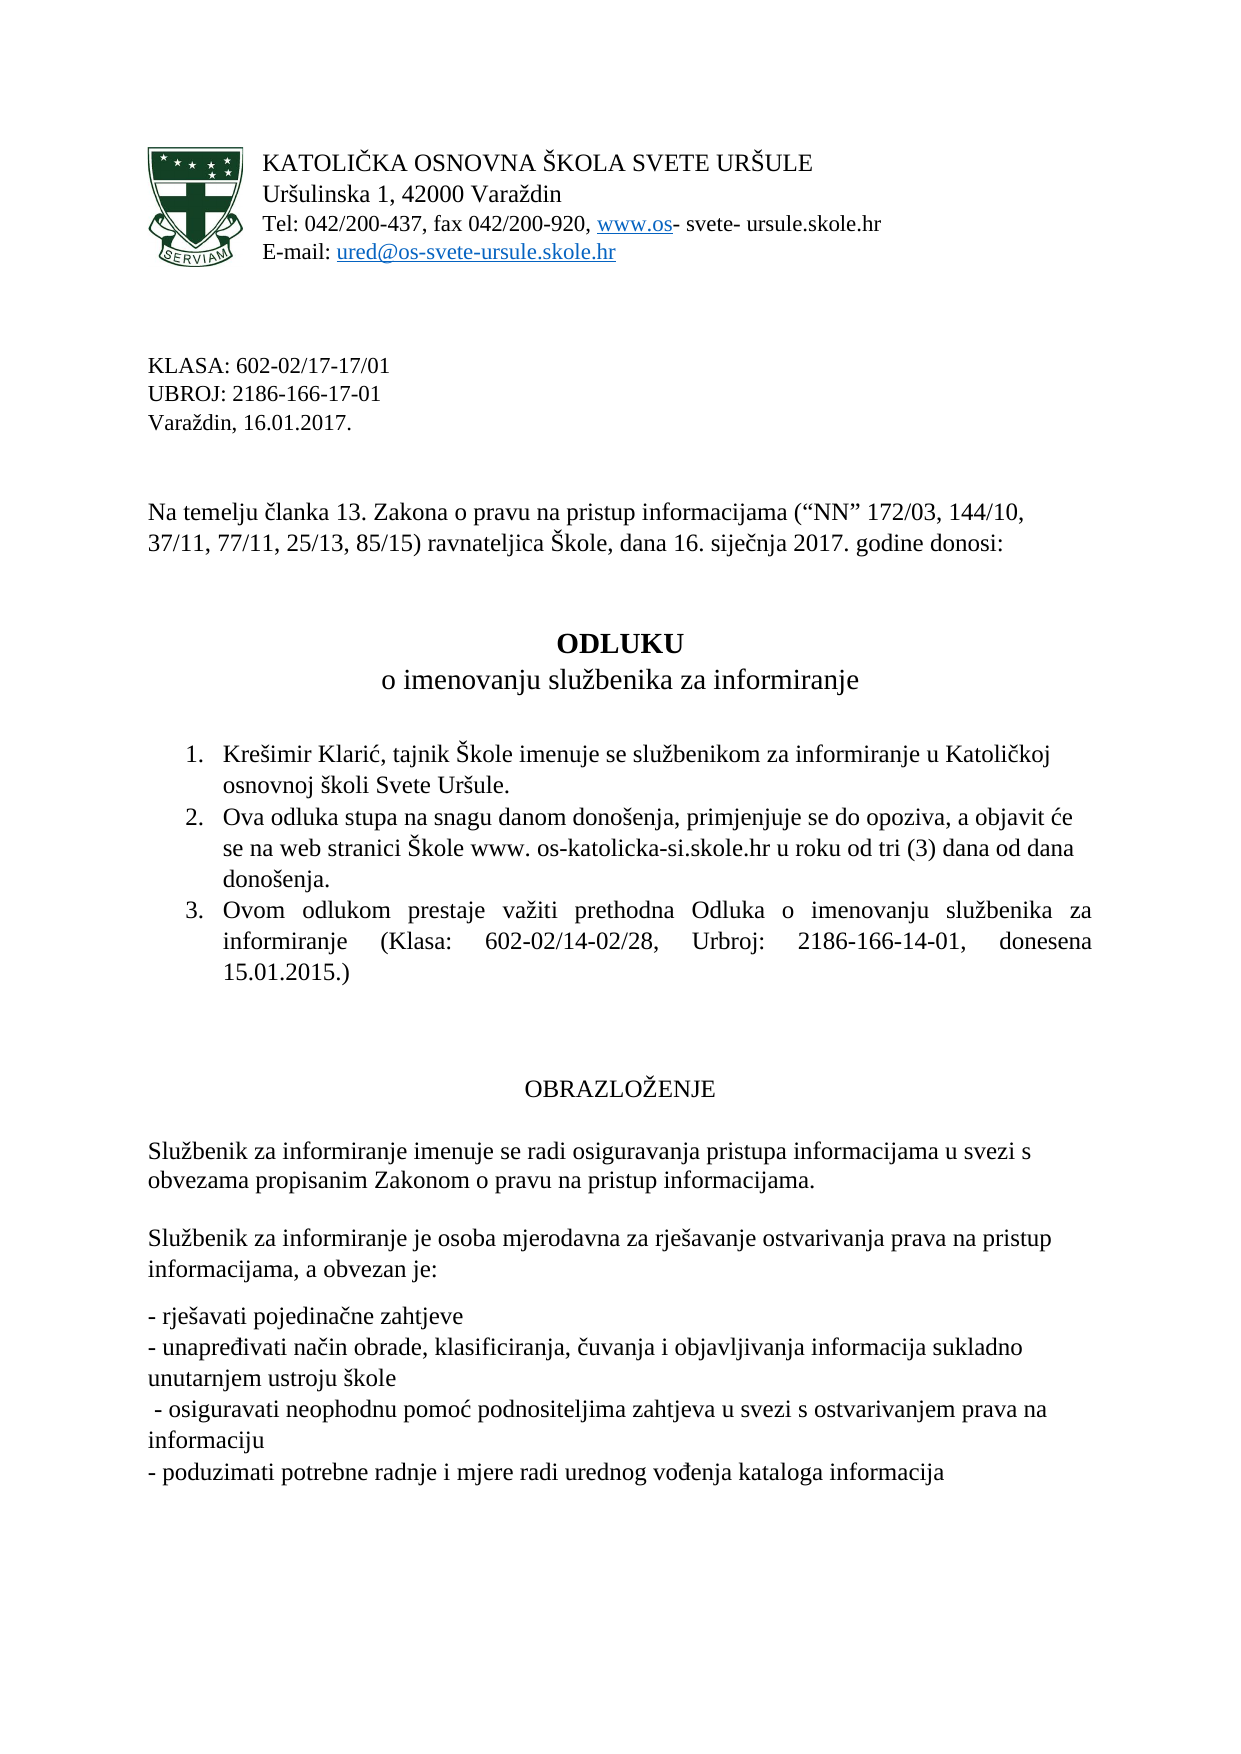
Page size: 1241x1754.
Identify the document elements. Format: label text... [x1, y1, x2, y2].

list Ovom odlukom prestaje važiti prethodna Odluka o imenovanju službenika za informiranje (Klasa: 602-02/14-02/28, Urbroj: 2186-166-14-01, donesena 15.01.2015.) [185, 895, 1093, 986]
text UBROJ: 2186-166-17-01 [148, 380, 1093, 407]
text - osiguravati neophodnu pomoć podnositeljima zahtjeva u svezi s ostvarivanjem prava na informaciju [148, 1394, 1093, 1454]
text o imenovanju službenika za informiranje [148, 662, 1093, 696]
text Tel: 042/200-437, fax 042/200-920, www.os- svete- ursule.skole.hr [244, 210, 1093, 236]
text Službenik za informiranje je osoba mjerodavna za rješavanje ostvarivanja prava na pristup informacijama, a obvezan je: [148, 1223, 1093, 1282]
text Varaždin, 16.01.2017. [148, 409, 1093, 435]
text KATOLIČKA OSNOVNA ŠKOLA SVETE URŠULE [244, 148, 1093, 176]
text Uršulinska 1, 42000 Varaždin [244, 179, 1093, 207]
text KLASA: 602-02/17-17/01 [148, 352, 1093, 378]
text ODLUKU [148, 626, 1093, 659]
text - poduzimati potrebne radnje i mjere radi urednog vođenja kataloga informacija [148, 1457, 1093, 1485]
picture [147, 147, 244, 267]
text - rješavati pojedinačne zahtjeve [148, 1301, 1093, 1330]
text - unapređivati način obrade, klasificiranja, čuvanja i objavljivanja informacija sukladno unutarnjem ustroju škole [148, 1332, 1093, 1392]
text OBRAZLOŽENJE [148, 1074, 1093, 1103]
list Krešimir Klarić, tajnik Škole imenuje se službenikom za informiranje u Katoličkoj osnovnoj školi Svete Uršule. [185, 739, 1093, 799]
text E-mail: ured@os-svete-ursule.skole.hr [244, 238, 1093, 264]
text Službenik za informiranje imenuje se radi osiguravanja pristupa informacijama u svezi s obvezama propisanim Zakonom o pravu na pristup informacijama. [148, 1136, 1093, 1194]
list Ova odluka stupa na snagu danom donošenja, primjenjuje se do opoziva, a objavit će se na web stranici Škole www. os-katolicka-si.skole.hr u roku od tri (3) dana od dana donošenja. [185, 802, 1093, 892]
text Na temelju članka 13. Zakona o pravu na pristup informacijama (“NN” 172/03, 144/10, 37/11, 77/11, 25/13, 85/15) ravnateljica Škole, dana 16. siječnja 2017. godine donosi: [148, 497, 1093, 556]
